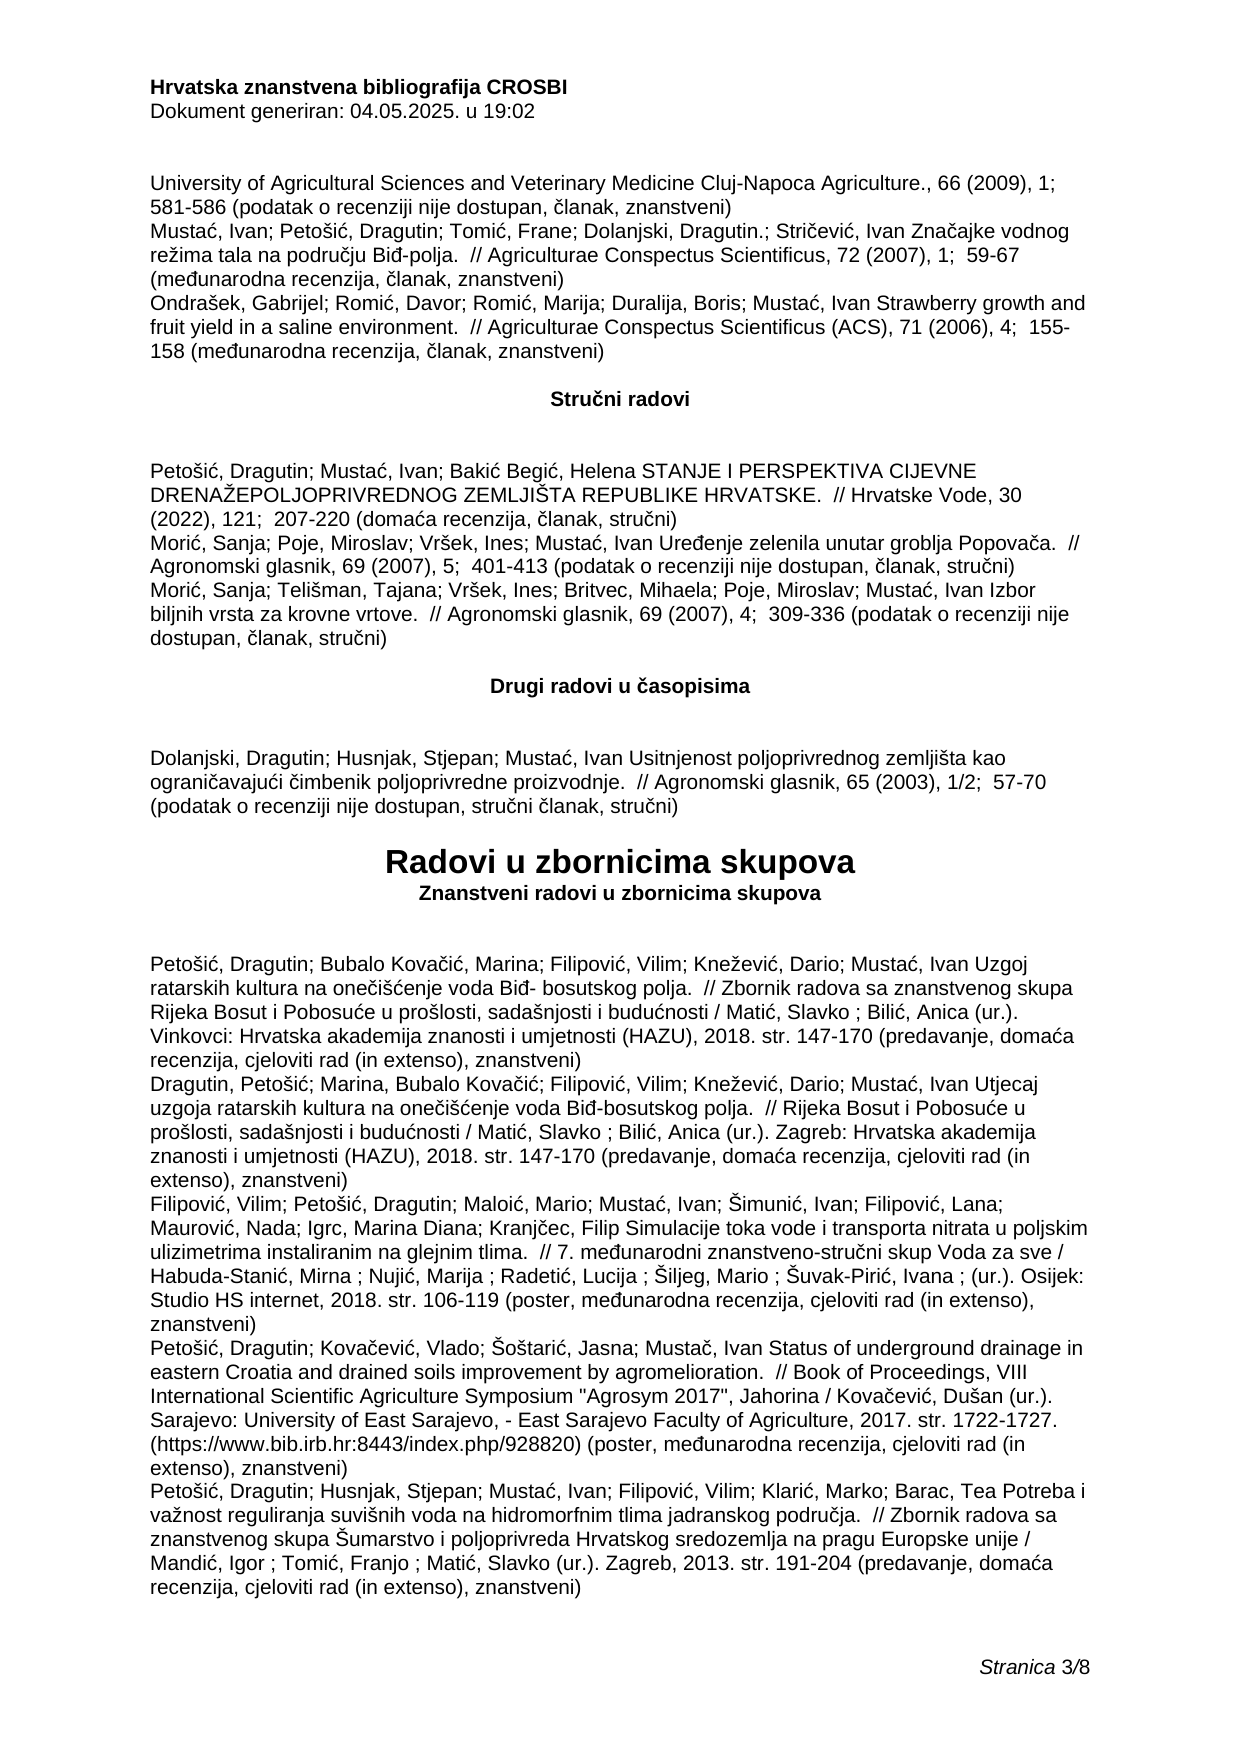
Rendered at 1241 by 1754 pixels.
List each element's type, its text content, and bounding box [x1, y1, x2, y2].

text Petošić, Dragutin; Bubalo Kovačić, Marina; Filipović, Vilim; Knežević, Dario; Mustać, Ivan [150, 952, 1090, 1072]
text Morić, Sanja; Poje, Miroslav; Vršek, Ines; Mustać, Ivan [150, 530, 1090, 578]
subtitle Znanstveni radovi u zbornicima skupova [150, 880, 1090, 904]
text Petošić, Dragutin; Husnjak, Stjepan; Mustać, Ivan; Filipović, Vilim; Klarić, Marko; Barac, Tea [150, 1479, 1090, 1599]
text Mustać, Ivan; Petošić, Dragutin; Tomić, Frane; Dolanjski, Dragutin.; Stričević, Ivan [150, 219, 1090, 291]
subtitle Stručni radovi [150, 387, 1090, 411]
text Filipović, Vilim; Petošić, Dragutin; Maloić, Mario; Mustać, Ivan; Šimunić, Ivan; Filipović, Lana; Maurović, Nada; Igrc, Marina Diana; Kranjčec, Filip [150, 1192, 1090, 1336]
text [150, 171, 1090, 219]
text Dolanjski, Dragutin; Husnjak, Stjepan; Mustać, Ivan [150, 746, 1090, 818]
text Dragutin, Petošić; Marina, Bubalo Kovačić; Filipović, Vilim; Knežević, Dario; Mustać, Ivan [150, 1072, 1090, 1192]
text Petošić, Dragutin; Kovačević, Vlado; Šoštarić, Jasna; Mustač, Ivan [150, 1336, 1090, 1479]
subtitle Drugi radovi u časopisima [150, 674, 1090, 698]
text Ondrašek, Gabrijel; Romić, Davor; Romić, Marija; Duralija, Boris; Mustać, Ivan [150, 291, 1090, 363]
text Petošić, Dragutin; Mustać, Ivan; Bakić Begić, Helena [150, 458, 1090, 530]
text Morić, Sanja; Telišman, Tajana; Vršek, Ines; Britvec, Mihaela; Poje, Miroslav; Mustać, Ivan [150, 578, 1090, 650]
subtitle Radovi u zbornicima skupova [150, 842, 1090, 880]
